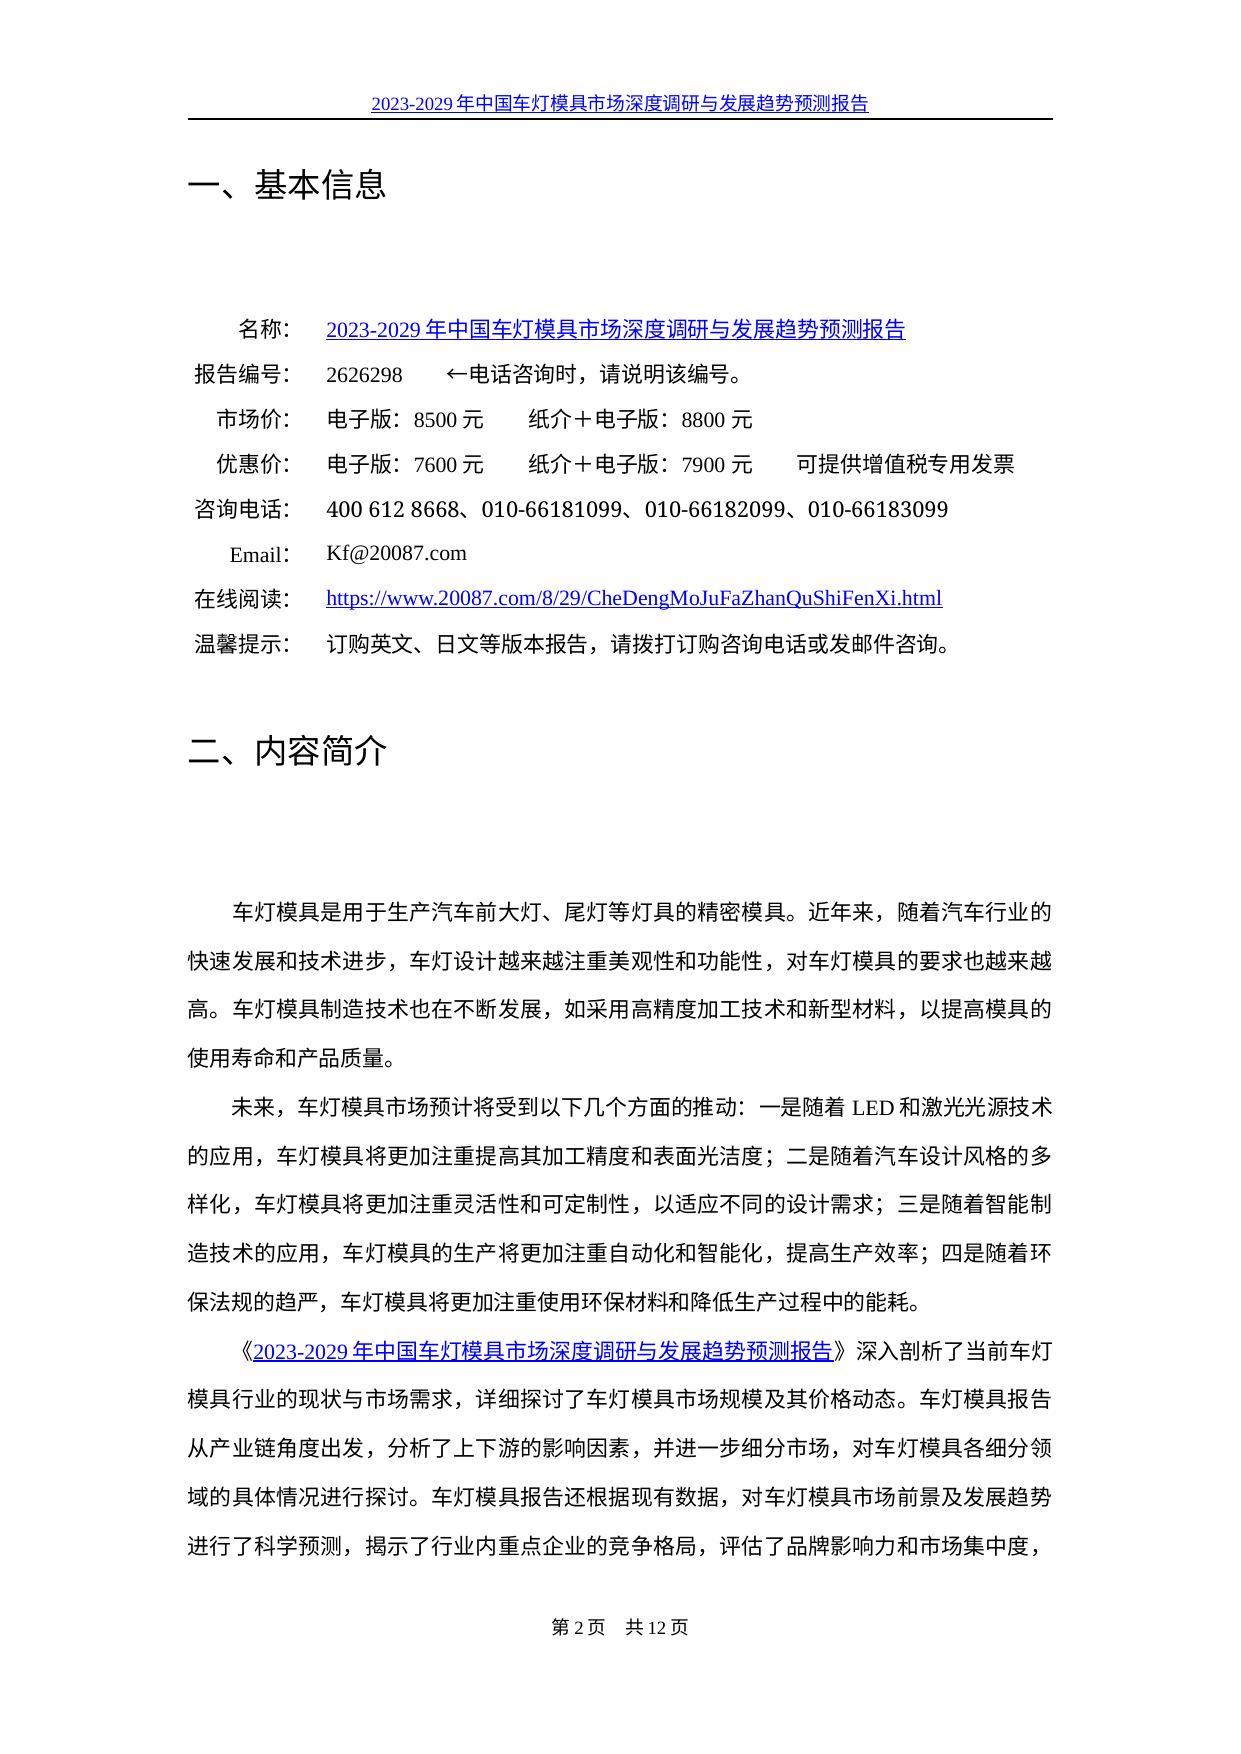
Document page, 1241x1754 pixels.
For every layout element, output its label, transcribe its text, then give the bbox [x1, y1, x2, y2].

table_cell 优惠价： [167, 447, 315, 492]
table_cell 温馨提示： [167, 627, 315, 672]
table_cell 市场价： [167, 402, 315, 447]
title 二、内容简介 [187, 717, 1053, 782]
table_cell [315, 582, 1073, 627]
table_header 名称： [167, 312, 315, 357]
table_cell 咨询电话： [167, 492, 315, 537]
table_cell Email： [167, 537, 315, 582]
table_cell 电子版：7600 元 纸介＋电子版：7900 元 可提供增值税专用发票 [315, 447, 1073, 492]
table_cell 报告编号： [167, 357, 315, 402]
title 一、基本信息 [187, 150, 1053, 215]
table_cell 2626298 ←电话咨询时，请说明该编号。 [315, 357, 1073, 402]
table_cell 电子版：8500 元 纸介＋电子版：8800 元 [315, 402, 1073, 447]
table_header 2023-2029年中国车灯模具市场深度调研与发展趋势预测报告 [315, 312, 1073, 357]
table_cell 订购英文、日文等版本报告，请拨打订购咨询电话或发邮件咨询。 [315, 627, 1073, 672]
table_cell 在线阅读： [167, 582, 315, 627]
table_cell Kf@20087.com [315, 537, 1073, 582]
table_cell 400 612 8668、010-66181099、010-66182099、010-66183099 [315, 492, 1073, 537]
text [187, 894, 1053, 1561]
